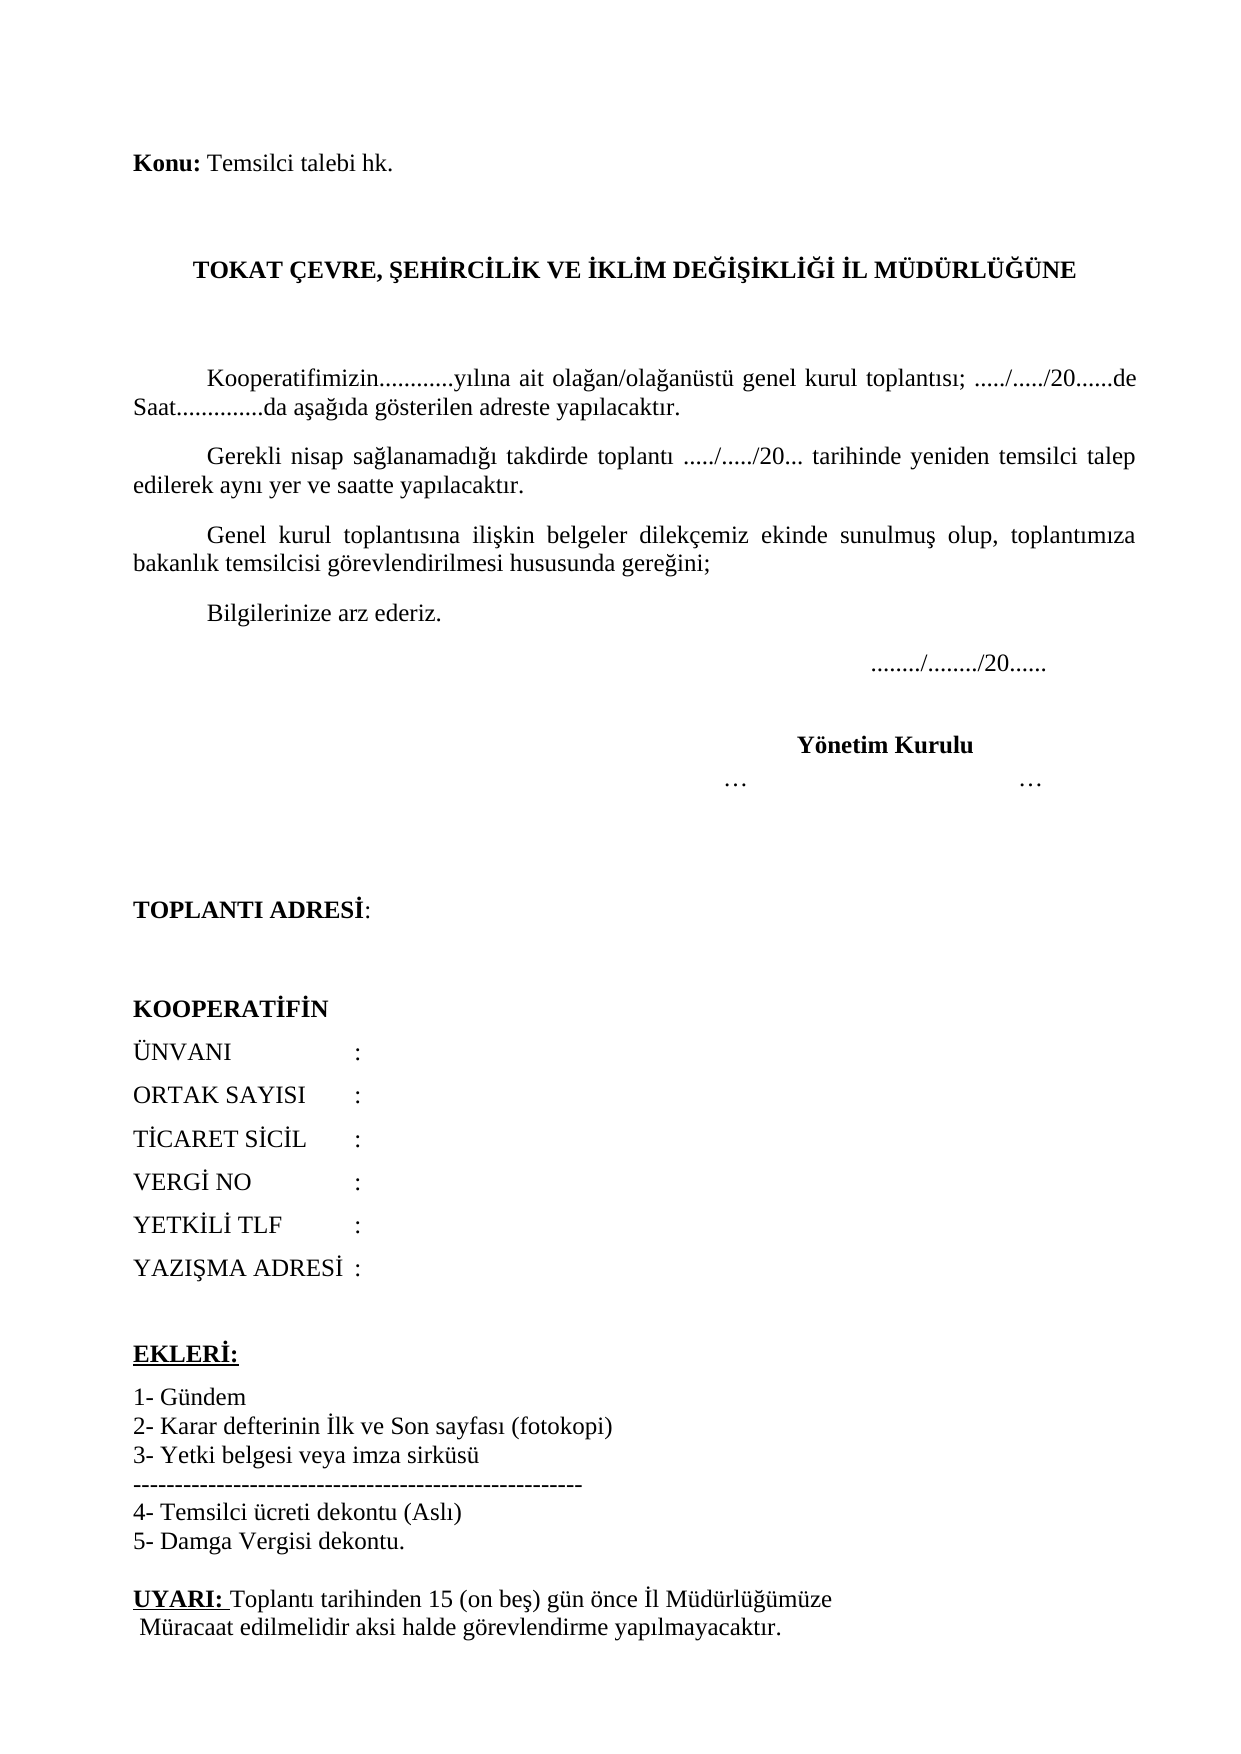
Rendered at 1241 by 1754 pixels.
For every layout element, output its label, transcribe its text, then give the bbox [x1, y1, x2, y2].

text 4- Temsilci ücreti dekontu (Aslı) [133, 1497, 1137, 1526]
text 1- Gündem [133, 1382, 1137, 1411]
text Müracaat edilmelidir aksi halde görevlendirme yapılmayacaktır. [133, 1612, 1137, 1641]
text 3- Yetki belgesi veya imza sirküsü [133, 1440, 1137, 1469]
text Bilgilerinize arz ederiz. [133, 598, 1137, 627]
text KOOPERATİFİN [133, 994, 1137, 1023]
text Konu: Temsilci talebi hk. [133, 148, 1137, 176]
text YAZIŞMA ADRESİ : [133, 1253, 1137, 1282]
text 2- Karar defterinin İlk ve Son sayfası (fotokopi) [133, 1411, 1137, 1440]
text … … [133, 763, 1137, 792]
text Kooperatifimizin............yılına ait olağan/olağanüstü genel kurul toplantısı; ...../...../20......de Saat..............da aşağıda gösterilen adreste yapılacaktır. [133, 363, 1137, 421]
text VERGİ NO : [133, 1167, 1137, 1196]
text 5- Damga Vergisi dekontu. [133, 1526, 1137, 1555]
text EKLERİ: [133, 1339, 1137, 1368]
text TOKAT ÇEVRE, ŞEHİRCİLİK VE İKLİM DEĞİŞİKLİĞİ İL MÜDÜRLÜĞÜNE [133, 255, 1137, 284]
text UYARI: Toplantı tarihinden 15 (on beş) gün önce İl Müdürlüğümüze [133, 1584, 1137, 1612]
text Gerekli nisap sağlanamadığı takdirde toplantı ...../...../20... tarihinde yeniden temsilci talep edilerek aynı yer ve saatte yapılacaktır. [133, 441, 1137, 499]
text ÜNVANI : [133, 1037, 1137, 1066]
text Genel kurul toplantısına ilişkin belgeler dilekçemiz ekinde sunulmuş olup, toplantımıza bakanlık temsilcisi görevlendirilmesi hususunda gereğini; [133, 520, 1137, 577]
text Yönetim Kurulu [133, 730, 1137, 759]
text ......../......../20...... [133, 648, 1137, 676]
text ------------------------------------------------------ [133, 1469, 1137, 1497]
text TOPLANTI ADRESİ: [133, 895, 1137, 924]
text ORTAK SAYISI : [133, 1081, 1137, 1109]
text YETKİLİ TLF : [133, 1210, 1137, 1239]
text TİCARET SİCİL : [133, 1124, 1137, 1152]
